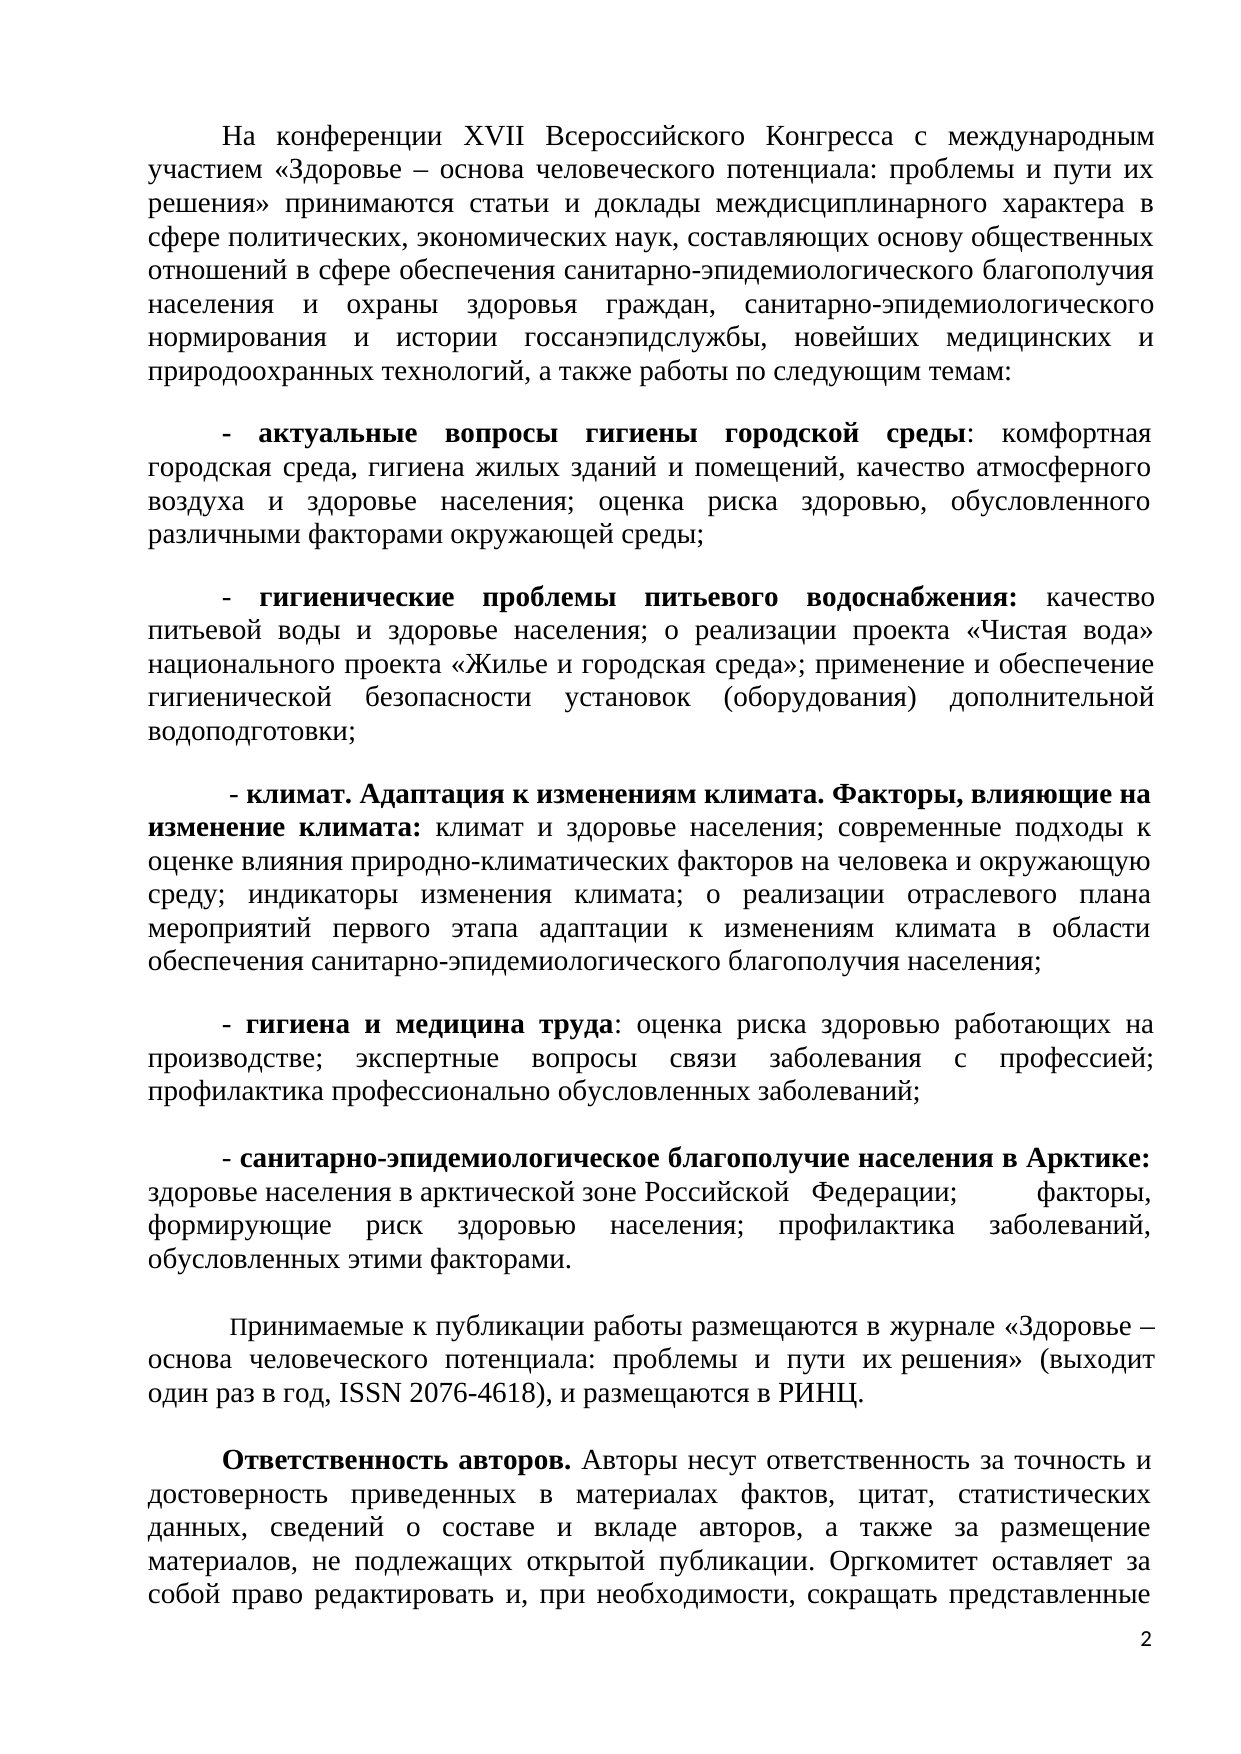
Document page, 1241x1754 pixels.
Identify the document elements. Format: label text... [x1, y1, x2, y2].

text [148, 1442, 1152, 1610]
text - санитарно-эпидемиологическое благополучие населения в Арктике: здоровье населения в арктической зоне Российской Федерации; факторы, формирующие риск здоровью населения; профилактика заболеваний, обусловленных этими факторами. [148, 1140, 1152, 1274]
text - гигиенические проблемы питьевого водоснабжения: качество питьевой воды и здоровье населения; о реализации проекта «Чистая вода» национального проекта «Жилье и городская среда»; применение и обеспечение гигиенической безопасности установок (оборудования) дополнительной водоподготовки; [148, 579, 1155, 747]
text На конференции XVII Всероссийского Конгресса с международным участием «Здоровье – основа человеческого потенциала: проблемы и пути их решения» принимаются статьи и доклады междисциплинарного характера в сфере политических, экономических наук, составляющих основу общественных отношений в сфере обеспечения санитарно-эпидемиологического благополучия населения и охраны здоровья граждан, санитарно-эпидемиологического нормирования и истории госсанэпидслужбы, новейших медицинских и природоохранных технологий, а также работы по следующим темам: [148, 118, 1155, 386]
text - климат. Адаптация к изменениям климата. Факторы, влияющие на изменение климата: климат и здоровье населения; современные подходы к оценке влияния природно-климатических факторов на человека и окружающую среду; индикаторы изменения климата; о реализации отраслевого плана мероприятий первого этапа адаптации к изменениям климата в области обеспечения санитарно-эпидемиологического благополучия населения; [148, 776, 1152, 977]
text - актуальные вопросы гигиены городской среды: комфортная городская среда, гигиена жилых зданий и помещений, качество атмосферного воздуха и здоровье населения; оценка риска здоровью, обусловленного различными факторами окружающей среды; [148, 416, 1152, 550]
text - гигиена и медицина труда: оценка риска здоровью работающих на производстве; экспертные вопросы связи заболевания с профессией; профилактика профессионально обусловленных заболеваний; [148, 1006, 1155, 1107]
text Принимаемые к публикации работы размещаются в журнале «Здоровье – основа человеческого потенциала: проблемы и пути их решения» (выходит один раз в год, ISSN 2076-4618), и размещаются в РИНЦ. [148, 1308, 1155, 1409]
